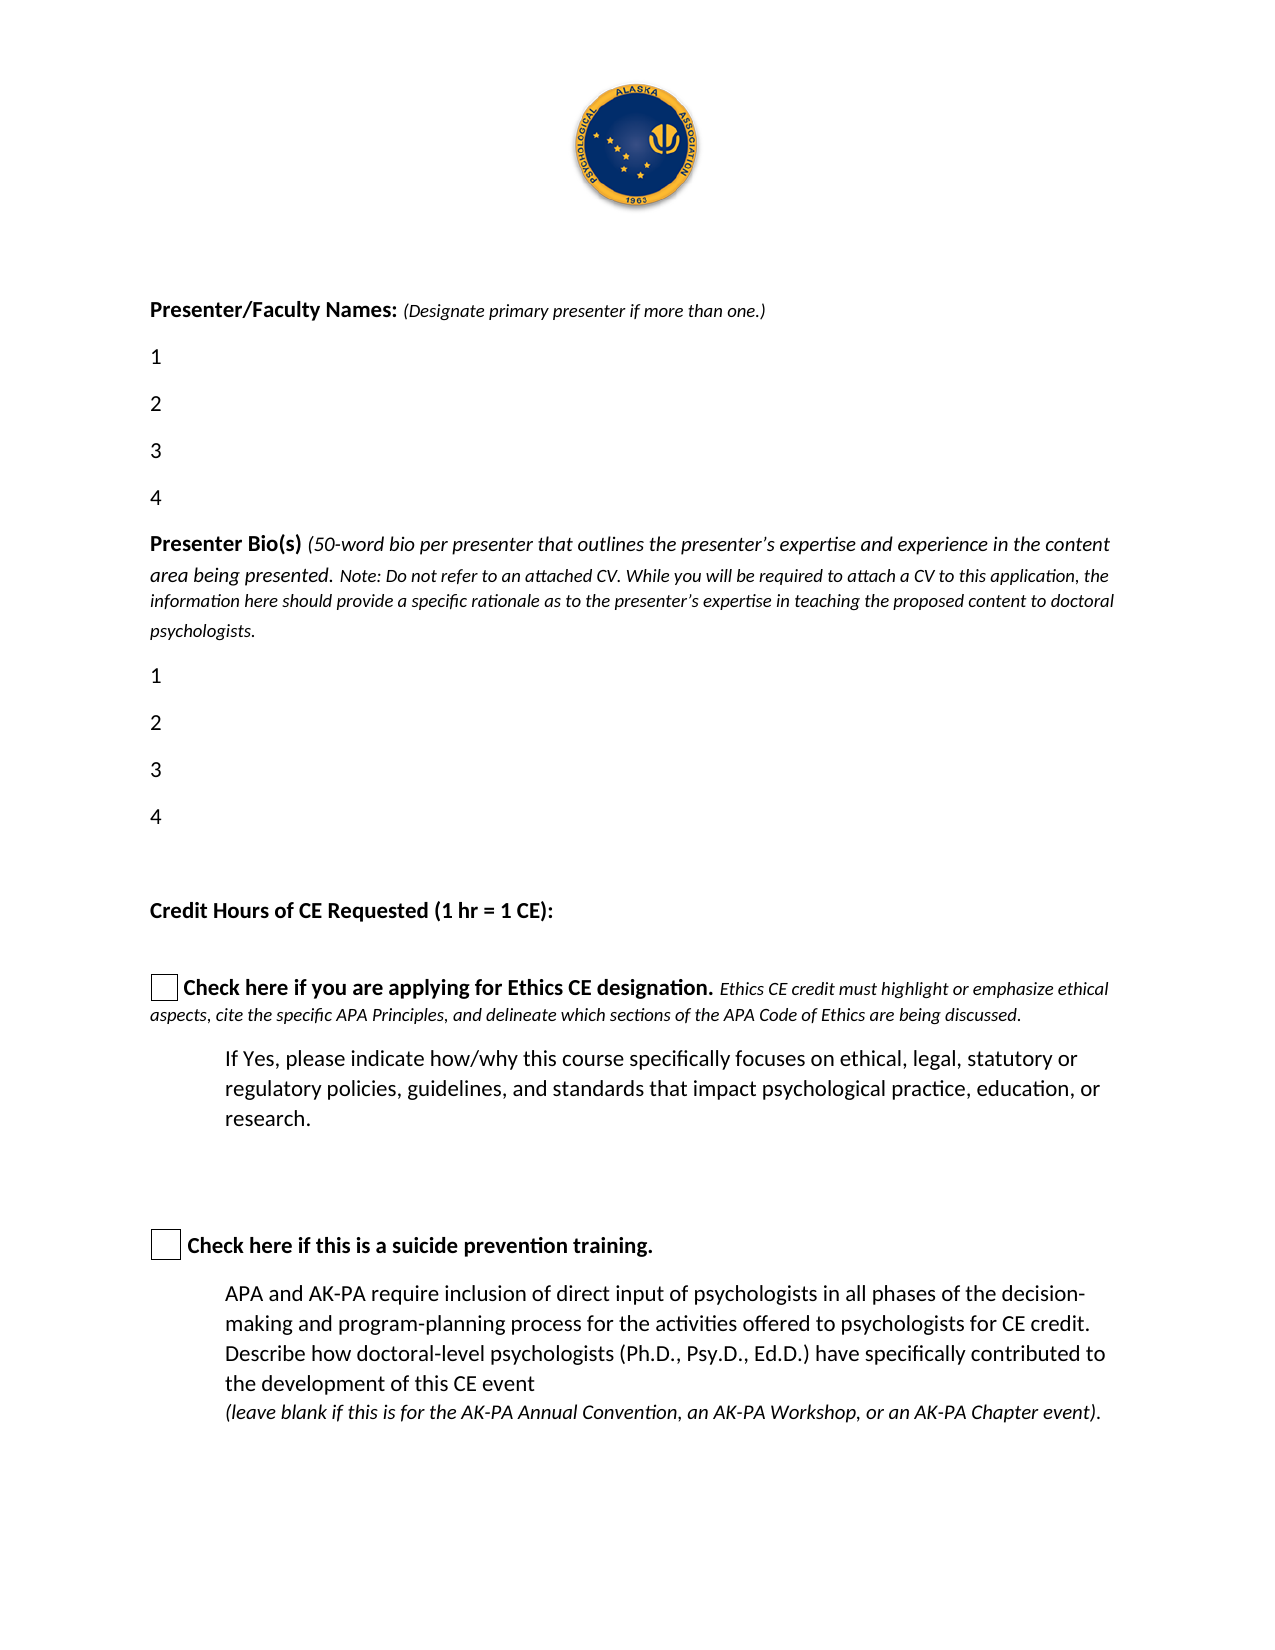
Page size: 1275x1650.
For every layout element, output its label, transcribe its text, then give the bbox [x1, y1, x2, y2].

text Check here if this is a suicide prevention training. [150, 1228, 1125, 1260]
text 4 [150, 483, 1125, 511]
text 1 [150, 662, 1125, 689]
text APA and AK-PA require inclusion of direct input of psychologists in all phases of the decision-making and program-planning process for the activities offered to psychologists for CE credit. Describe how doctoral-level psychologists (Ph.D., Psy.D., Ed.D.) have specifically contributed to the development of this CE event (leave blank if this is for the AK-PA Annual Convention, an AK-PA Workshop, or an AK-PA Chapter event). [225, 1279, 1125, 1425]
text 4 [150, 802, 1125, 830]
text 1 [150, 342, 1125, 370]
text 2 [150, 708, 1125, 736]
text 3 [150, 755, 1125, 783]
text If Yes, please indicate how/why this course specifically focuses on ethical, legal, statutory or regulatory policies, guidelines, and standards that impact psychological practice, education, or research. [225, 1044, 1125, 1133]
text Presenter/Faculty Names: (Designate primary presenter if more than one.) [150, 295, 1125, 323]
text Check here if you are applying for Ethics CE designation. Ethics CE credit must highlight or emphasize ethical aspects, cite the specific APA Principles, and delineate which sections of the APA Code of Ethics are being discussed. [150, 973, 1125, 1026]
text 2 [150, 389, 1125, 417]
text 3 [150, 436, 1125, 464]
text Credit Hours of CE Requested (1 hr = 1 CE): [150, 896, 1125, 954]
picture [567, 75, 708, 215]
text Presenter Bio(s) (50-word bio per presenter that outlines the presenter’s expertise and experience in the content area being presented. Note: Do not refer to an attached CV. While you will be required to attach a CV to this application, the information here should provide a specific rationale as to the presenter’s expertise in teaching the proposed content to doctoral psychologists. [150, 529, 1125, 643]
